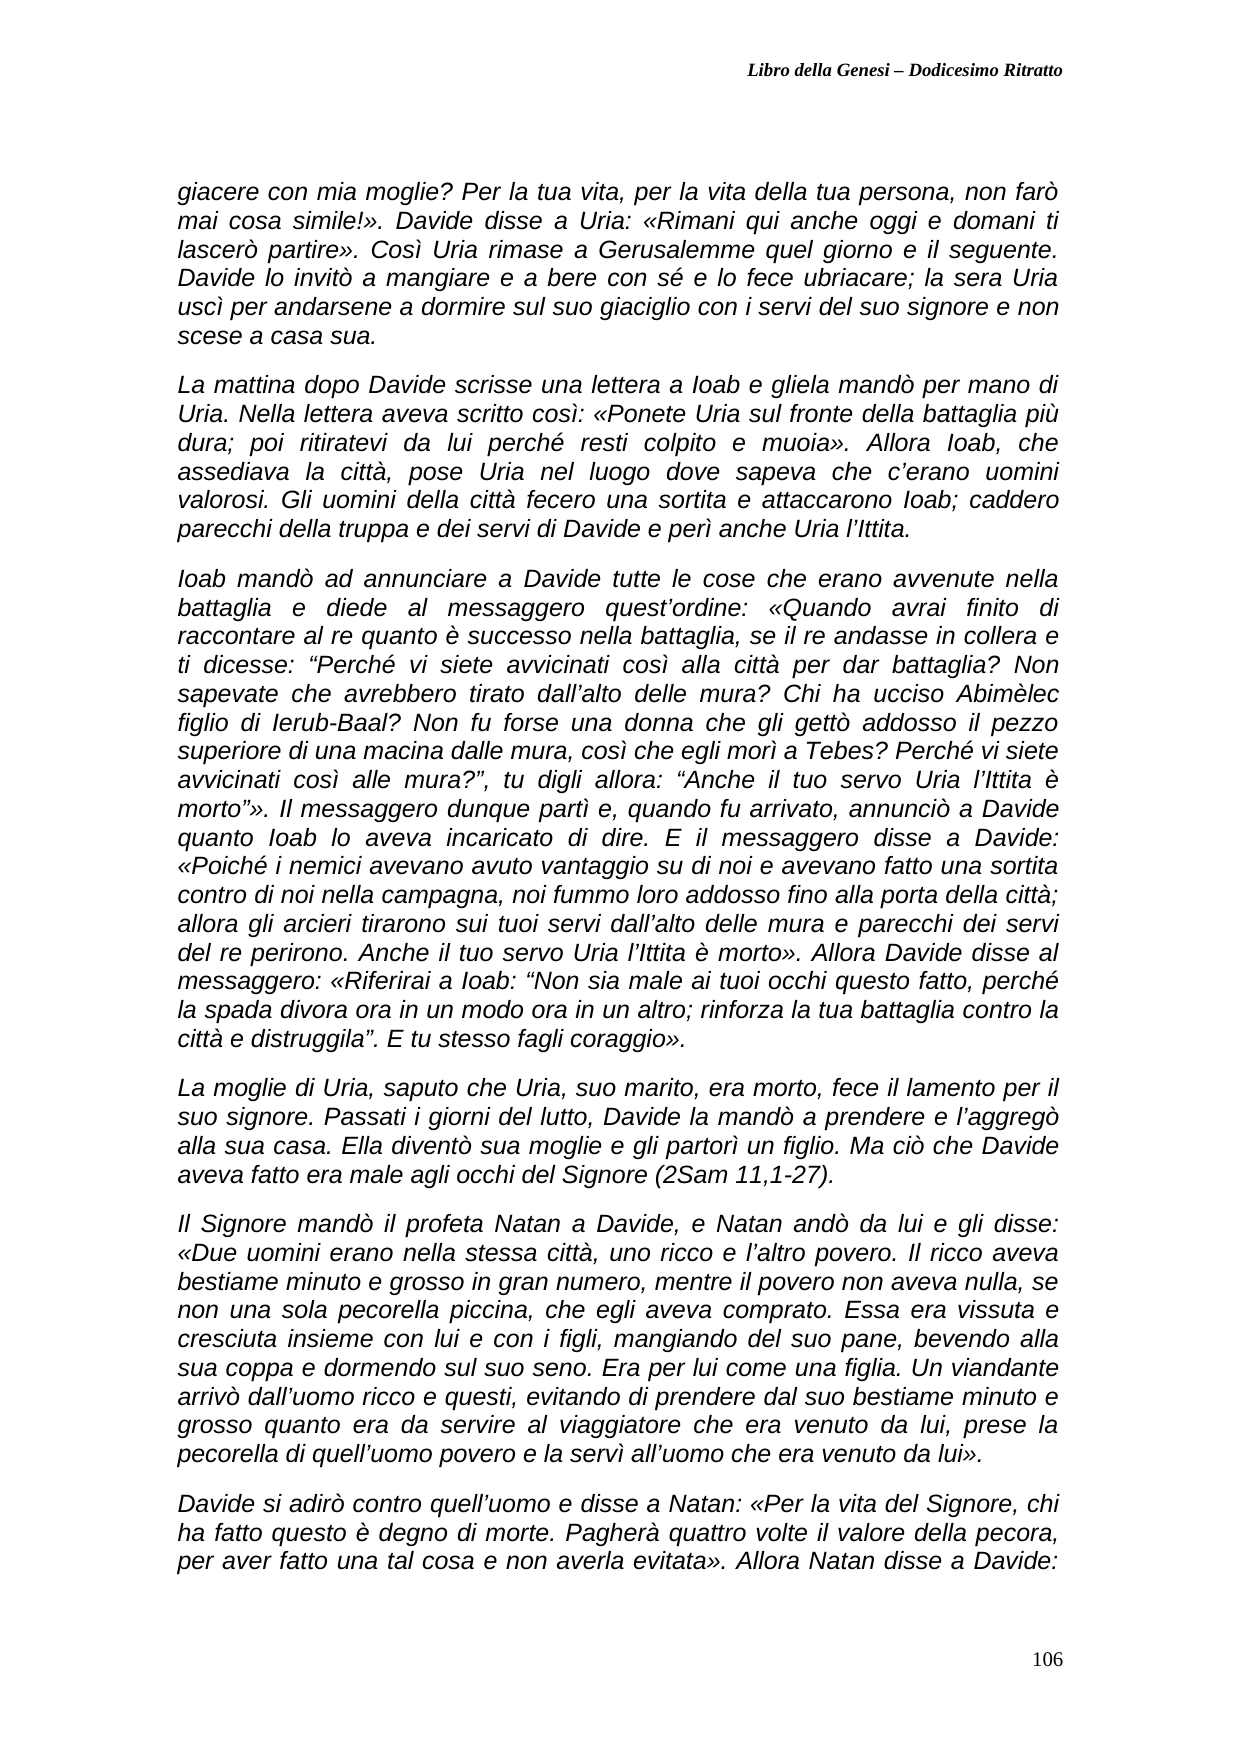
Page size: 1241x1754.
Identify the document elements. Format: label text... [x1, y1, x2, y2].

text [177, 1489, 1063, 1575]
text La moglie di Uria, saputo che Uria, suo marito, era morto, fece il lamento per il suo signore. Passati i giorni del lutto, Davide la mandò a prendere e l’aggregò alla sua casa. Ella diventò sua moglie e gli partorì un figlio. Ma ciò che Davide aveva fatto era male agli occhi del Signore (2Sam 11,1-27). [177, 1073, 1063, 1188]
text Ioab mandò ad annunciare a Davide tutte le cose che erano avvenute nella battaglia e diede al messaggero quest’ordine: «Quando avrai finito di raccontare al re quanto è successo nella battaglia, se il re andasse in collera e ti dicesse: “Perché vi siete avvicinati così alla città per dar battaglia? Non sapevate che avrebbero tirato dall’alto delle mura? Chi ha ucciso Abimèlec figlio di Ierub-Baal? Non fu forse una donna che gli gettò addosso il pezzo superiore di una macina dalle mura, così che egli morì a Tebes? Perché vi siete avvicinati così alle mura?”, tu digli allora: “Anche il tuo servo Uria l’Ittita è morto”». Il messaggero dunque partì e, quando fu arrivato, annunciò a Davide quanto Ioab lo aveva incaricato di dire. E il messaggero disse a Davide: «Poiché i nemici avevano avuto vantaggio su di noi e avevano fatto una sortita contro di noi nella campagna, noi fummo loro addosso fino alla porta della città; allora gli arcieri tirarono sui tuoi servi dall’alto delle mura e parecchi dei servi del re perirono. Anche il tuo servo Uria l’Ittita è morto». Allora Davide disse al messaggero: «Riferirai a Ioab: “Non sia male ai tuoi occhi questo fatto, perché la spada divora ora in un modo ora in un altro; rinforza la tua battaglia contro la città e distruggila”. E tu stesso fagli coraggio». [177, 564, 1063, 1053]
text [177, 177, 1063, 350]
text Il Signore mandò il profeta Natan a Davide, e Natan andò da lui e gli disse: «Due uomini erano nella stessa città, uno ricco e l’altro povero. Il ricco aveva bestiame minuto e grosso in gran numero, mentre il povero non aveva nulla, se non una sola pecorella piccina, che egli aveva comprato. Essa era vissuta e cresciuta insieme con lui e con i figli, mangiando del suo pane, bevendo alla sua coppa e dormendo sul suo seno. Era per lui come una figlia. Un viandante arrivò dall’uomo ricco e questi, evitando di prendere dal suo bestiame minuto e grosso quanto era da servire al viaggiatore che era venuto da lui, prese la pecorella di quell’uomo povero e la servì all’uomo che era venuto da lui». [177, 1209, 1063, 1468]
text La mattina dopo Davide scrisse una lettera a Ioab e gliela mandò per mano di Uria. Nella lettera aveva scritto così: «Ponete Uria sul fronte della battaglia più dura; poi ritiratevi da lui perché resti colpito e muoia». Allora Ioab, che assediava la città, pose Uria nel luogo dove sapeva che c’erano uomini valorosi. Gli uomini della città fecero una sortita e attaccarono Ioab; caddero parecchi della truppa e dei servi di Davide e perì anche Uria l’Ittita. [177, 371, 1063, 543]
